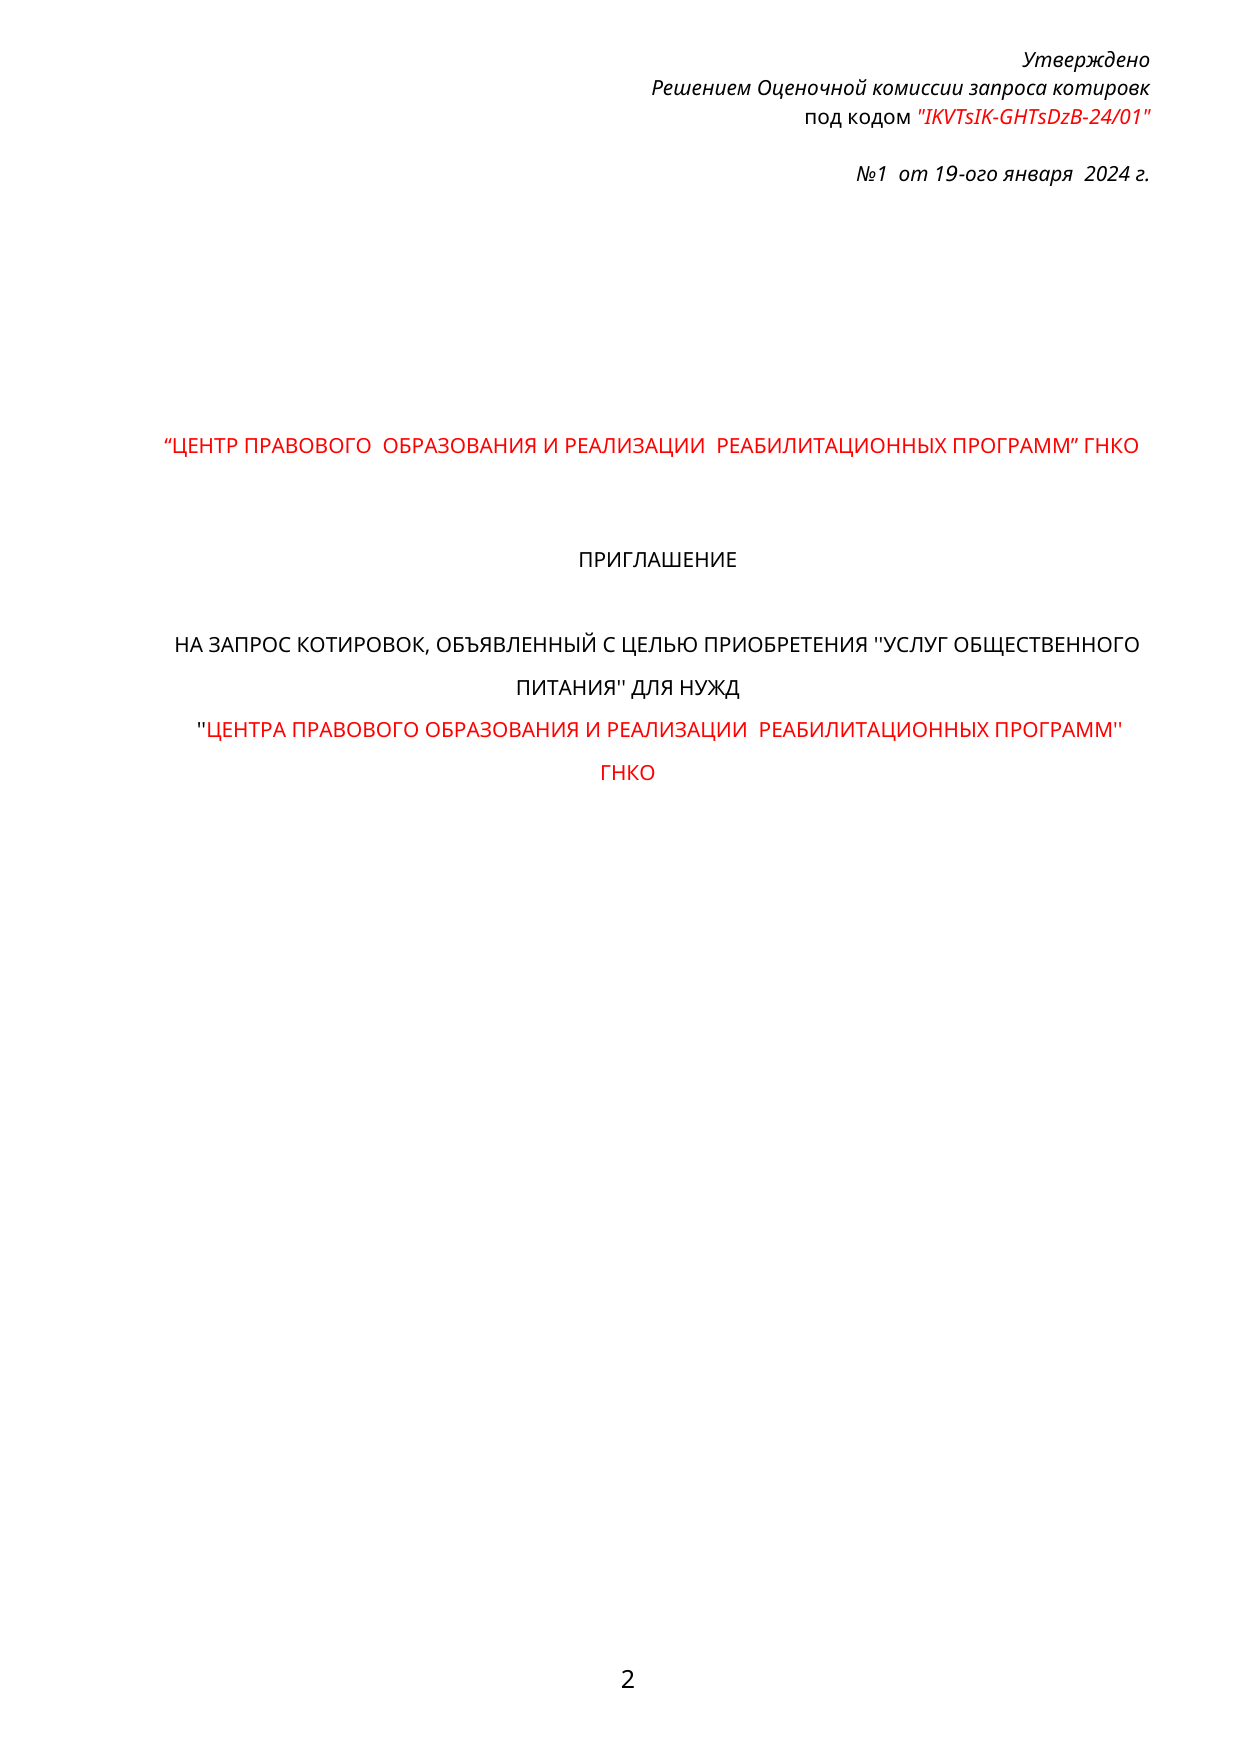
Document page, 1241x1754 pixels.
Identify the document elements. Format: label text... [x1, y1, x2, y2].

text ПРИГЛАШЕНИЕ [105, 545, 1151, 573]
text НА ЗАПРОС КОТИРОВОК, ОБЪЯВЛЕННЫЙ С ЦЕЛЬЮ ПРИОБРЕТЕНИЯ ''УСЛУГ ОБЩЕСТВЕННОГО ПИТАНИЯ'' ДЛЯ НУЖД [105, 630, 1150, 701]
text Утверждено [105, 45, 1150, 73]
text Решением Оценочной комиссии запроса котировк под кодом "IKVTsIK-GHTsDzB-24/01" [105, 73, 1150, 130]
text “ЦЕНТР ПРАВОВОГО ОБРАЗОВАНИЯ И РЕАЛИЗАЦИИ РЕАБИЛИТАЦИОННЫХ ПРОГРАММ” ГНКО [105, 431, 1150, 460]
text №1 от 19-ого января 2024 г. [105, 130, 1150, 187]
text ''ЦЕНТРА ПРАВОВОГО ОБРАЗОВАНИЯ И РЕАЛИЗАЦИИ РЕАБИЛИТАЦИОННЫХ ПРОГРАММ'' ГНКО [105, 716, 1150, 787]
